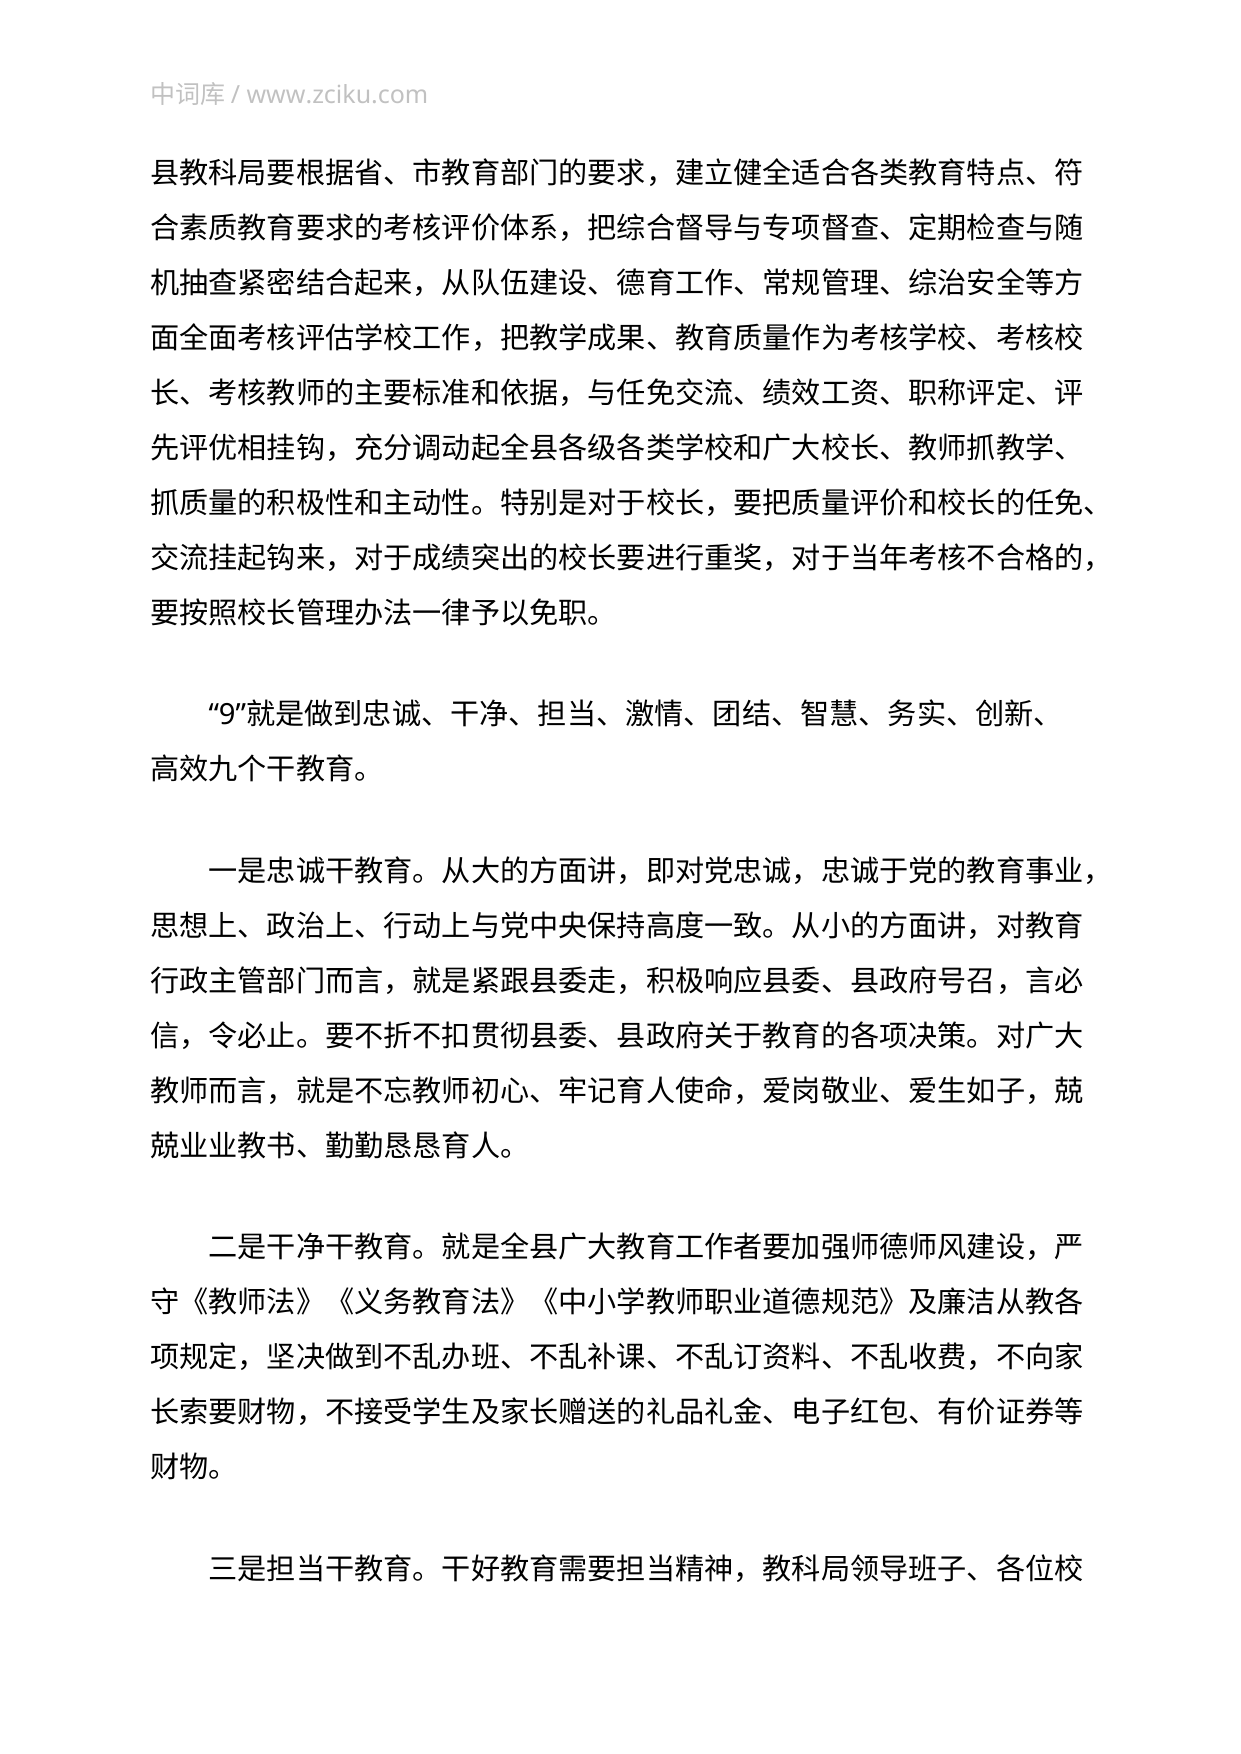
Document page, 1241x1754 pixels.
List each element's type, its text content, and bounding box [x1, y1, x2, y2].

text 二是干净干教育。就是全县广大教育工作者要加强师德师风建设，严守《教师法》《义务教育法》《中小学教师职业道德规范》及廉洁从教各项规定，坚决做到不乱办班、不乱补课、不乱订资料、不乱收费，不向家长索要财物，不接受学生及家长赠送的礼品礼金、电子红包、有价证券等财物。 [150, 1224, 1090, 1486]
text 一是忠诚干教育。从大的方面讲，即对党忠诚，忠诚于党的教育事业，思想上、政治上、行动上与党中央保持高度一致。从小的方面讲，对教育行政主管部门而言，就是紧跟县委走，积极响应县委、县政府号召，言必信，令必止。要不折不扣贯彻县委、县政府关于教育的各项决策。对广大教师而言，就是不忘教师初心、牢记育人使命，爱岗敬业、爱生如子，兢兢业业教书、勤勤恳恳育人。 [150, 848, 1090, 1164]
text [150, 150, 1090, 631]
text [150, 1545, 1090, 1588]
text “9”就是做到忠诚、干净、担当、激情、团结、智慧、务实、创新、高效九个干教育。 [150, 691, 1090, 788]
